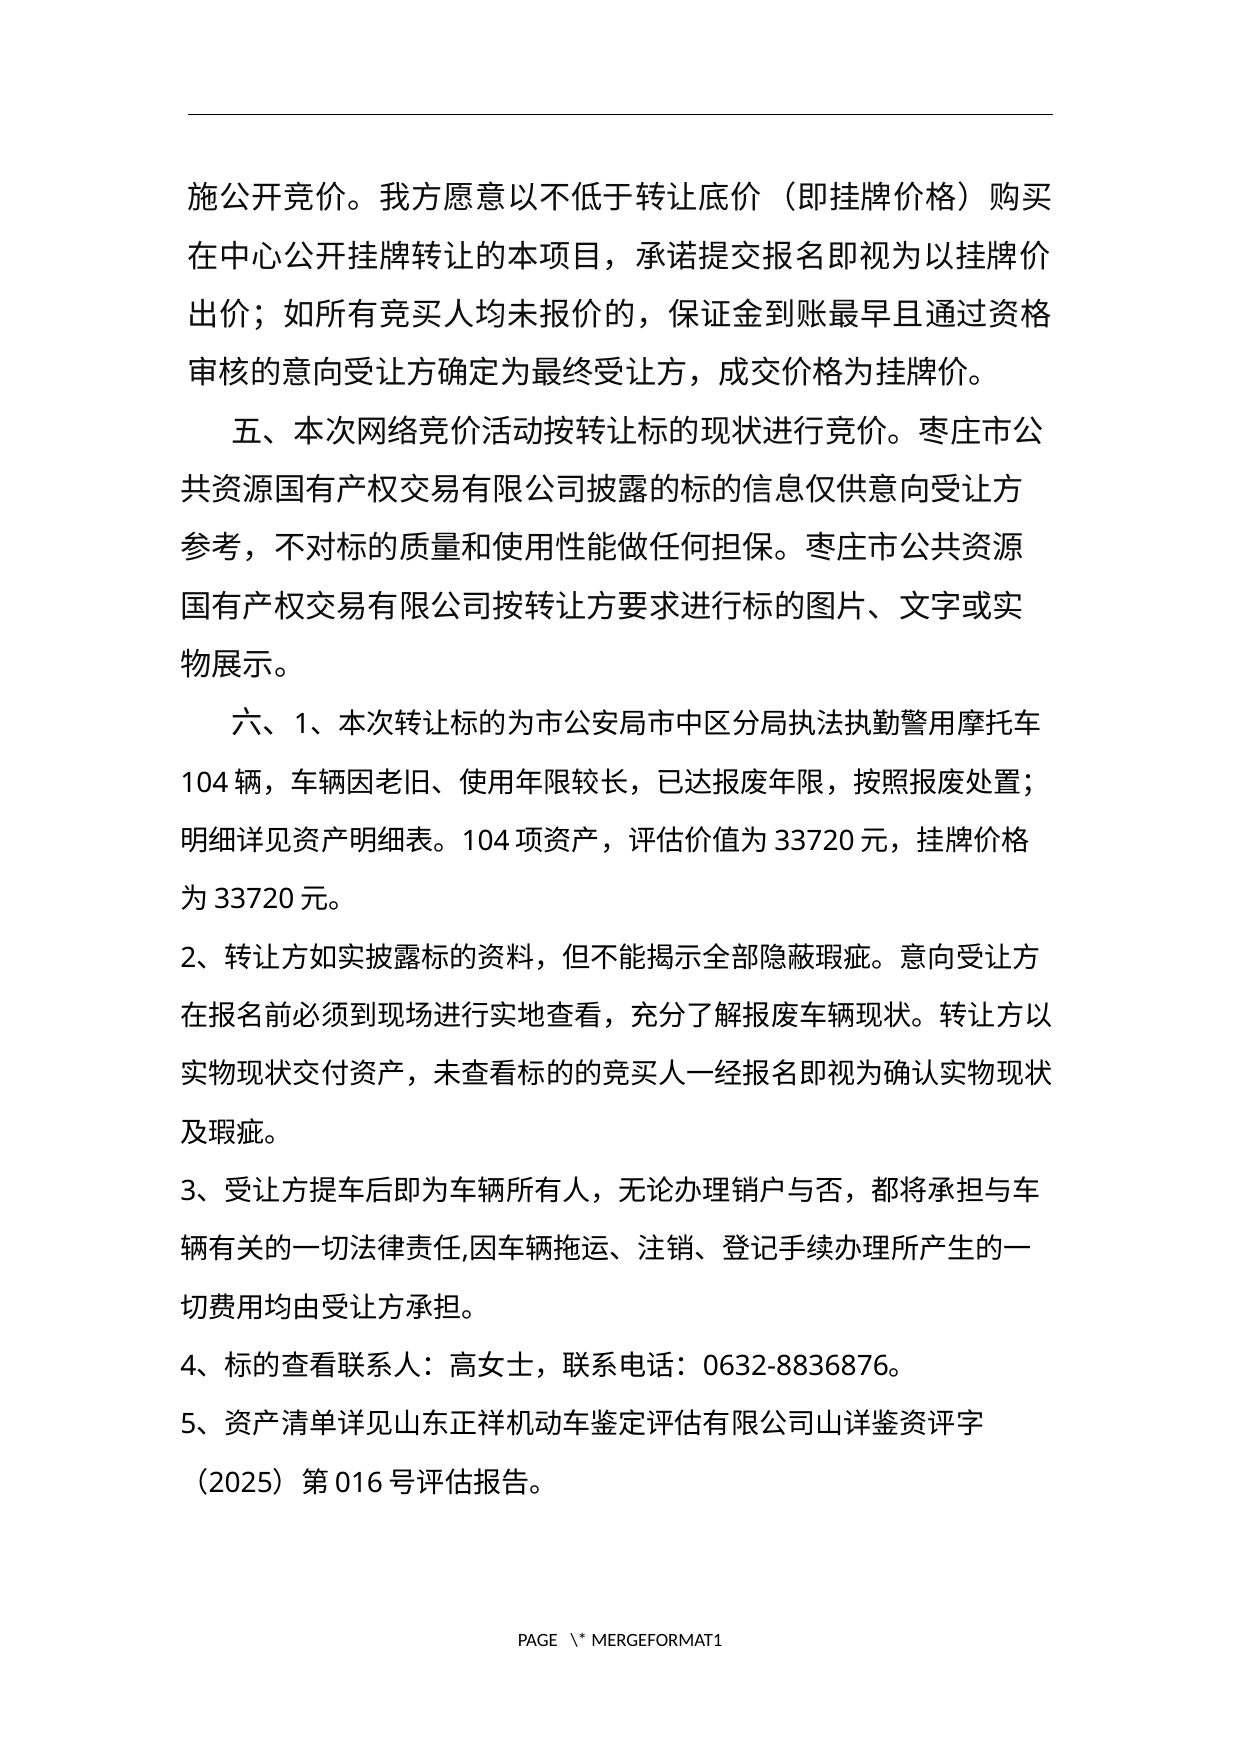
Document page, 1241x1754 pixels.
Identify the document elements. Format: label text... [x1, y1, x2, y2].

list 六、1、本次转让标的为市公安局市中区分局执法执勤警用摩托车104辆，车辆因老旧、使用年限较长，已达报废年限，按照报废处置；明细详见资产明细表。104项资产，评估价值为33720元，挂牌价格为33720元。 2、转让方如实披露标的资料，但不能揭示全部隐蔽瑕疵。意向受让方在报名前必须到现场进行实地查看，充分了解报废车辆现状。转让方以实物现状交付资产，未查看标的的竞买人一经报名即视为确认实物现状及瑕疵。 3、受让方提车后即为车辆所有人，无论办理销户与否，都将承担与车辆有关的一切法律责任,因车辆拖运、注销、登记手续办理所产生的一切费用均由受让方承担。 4、标的查看联系人：高女士，联系电话：0632-8836876。 5、资产清单详见山东正祥机动车鉴定评估有限公司山详鉴资评字（2025）第016号评估报告。 [180, 687, 1053, 1504]
list 五、本次网络竞价活动按转让标的现状进行竞价。枣庄市公共资源国有产权交易有限公司披露的标的信息仅供意向受让方参考，不对标的质量和使用性能做任何担保。枣庄市公共资源国有产权交易有限公司按转让方要求进行标的图片、文字或实物展示。 [180, 395, 1053, 687]
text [187, 162, 1053, 395]
